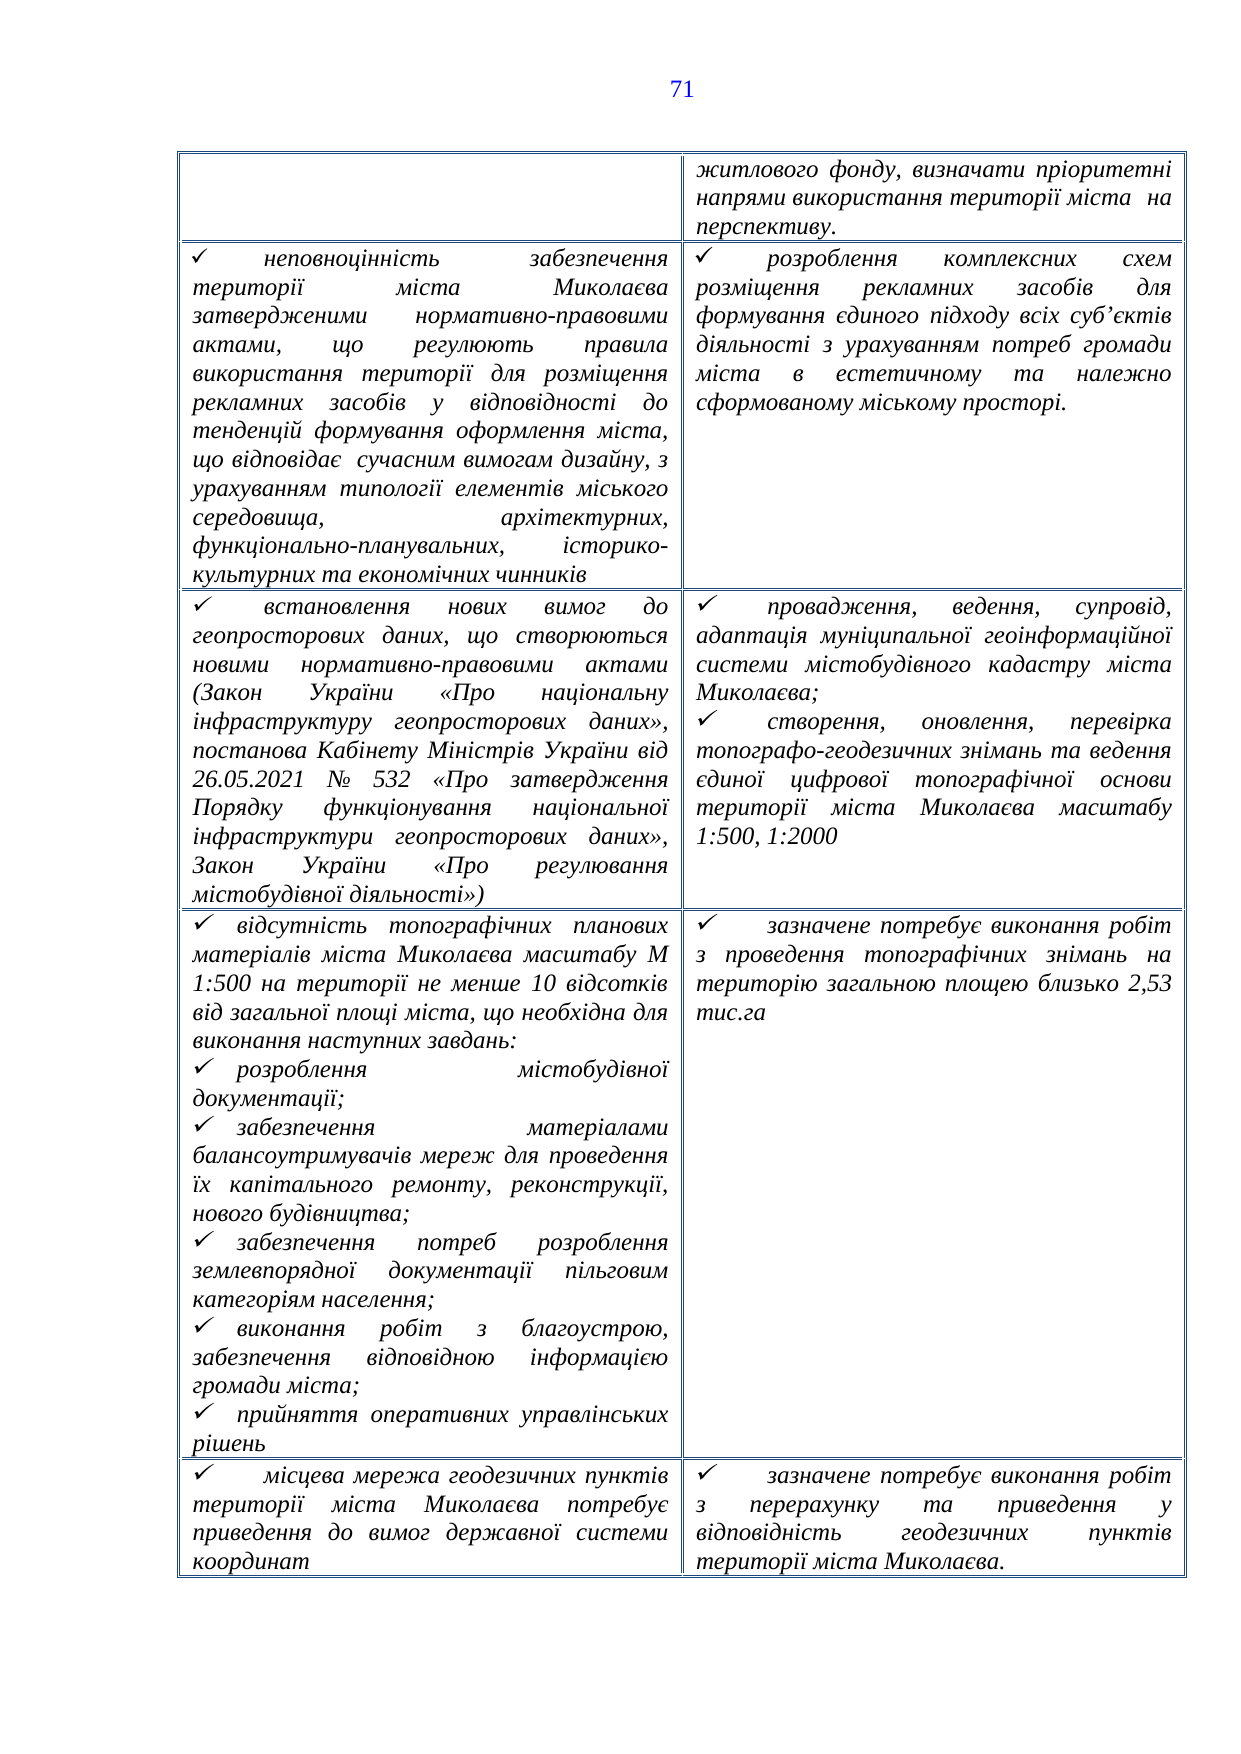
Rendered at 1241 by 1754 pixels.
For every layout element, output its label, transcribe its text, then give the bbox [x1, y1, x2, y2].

table_cell неповноцінність забезпечення території міста Миколаєва затвердженими нормативно-правовими актами, що регулюють правила використання території для розміщення рекламних засобів у відповідності до тенденцій формування оформлення міста, що відповідає сучасним вимогам дизайну, з урахуванням типології елементів міського середовища, архітектурних, функціонально-планувальних, історико-культурних та економічних чинників [179, 240, 682, 588]
table_cell зазначене потребує виконання робіт з проведення топографічних знімань на територію загальною площею близько 2,53 тис.га [684, 908, 1184, 1457]
table_cell зазначене потребує виконання робіт з перерахунку та приведення у відповідність геодезичних пунктів території міста Миколаєва. [682, 1457, 1184, 1575]
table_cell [682, 154, 1184, 240]
table_cell встановлення нових вимог до геопросторових даних, що створюються новими нормативно-правовими актами (Закон України «Про національну інфраструктуру геопросторових даних», постанова Кабінету Міністрів України від 26.05.2021 № 532 «Про затвердження Порядку функціонування національної інфраструктури геопросторових даних», Закон України «Про регулювання містобудівної діяльності») [179, 588, 682, 907]
table_cell місцева мережа геодезичних пунктів території міста Миколаєва потребує приведення до вимог державної системи координат [180, 1457, 682, 1575]
table_cell відсутність топографічних планових матеріалів міста Миколаєва масштабу М 1:500 на території не менше 10 відсотків від загальної площі міста, що необхідна для виконання наступних завдань: розроблення містобудівної документації; забезпечення матеріалами балансоутримувачів мереж для проведення їх капітального ремонту, реконструкції, нового будівництва; забезпечення потреб розроблення землевпорядної документації пільговим категоріям населення; виконання робіт з благоустрою, забезпечення відповідною інформацією громади міста; прийняття оперативних управлінських рішень [180, 908, 681, 1457]
table_cell провадження, ведення, супровід, адаптація муніципальної геоінформаційної системи містобудівного кадастру міста Миколаєва; створення, оновлення, перевірка топографо-геодезичних знімань та ведення єдиної цифрової топографічної основи території міста Миколаєва масштабу 1:500, 1:2000 [682, 588, 1186, 907]
table_cell розроблення комплексних схем розміщення рекламних засобів для формування єдиного підходу всіх суб’єктів діяльності з урахуванням потреб громади міста в естетичному та належно сформованому міському просторі. [682, 240, 1186, 588]
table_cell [180, 154, 682, 240]
